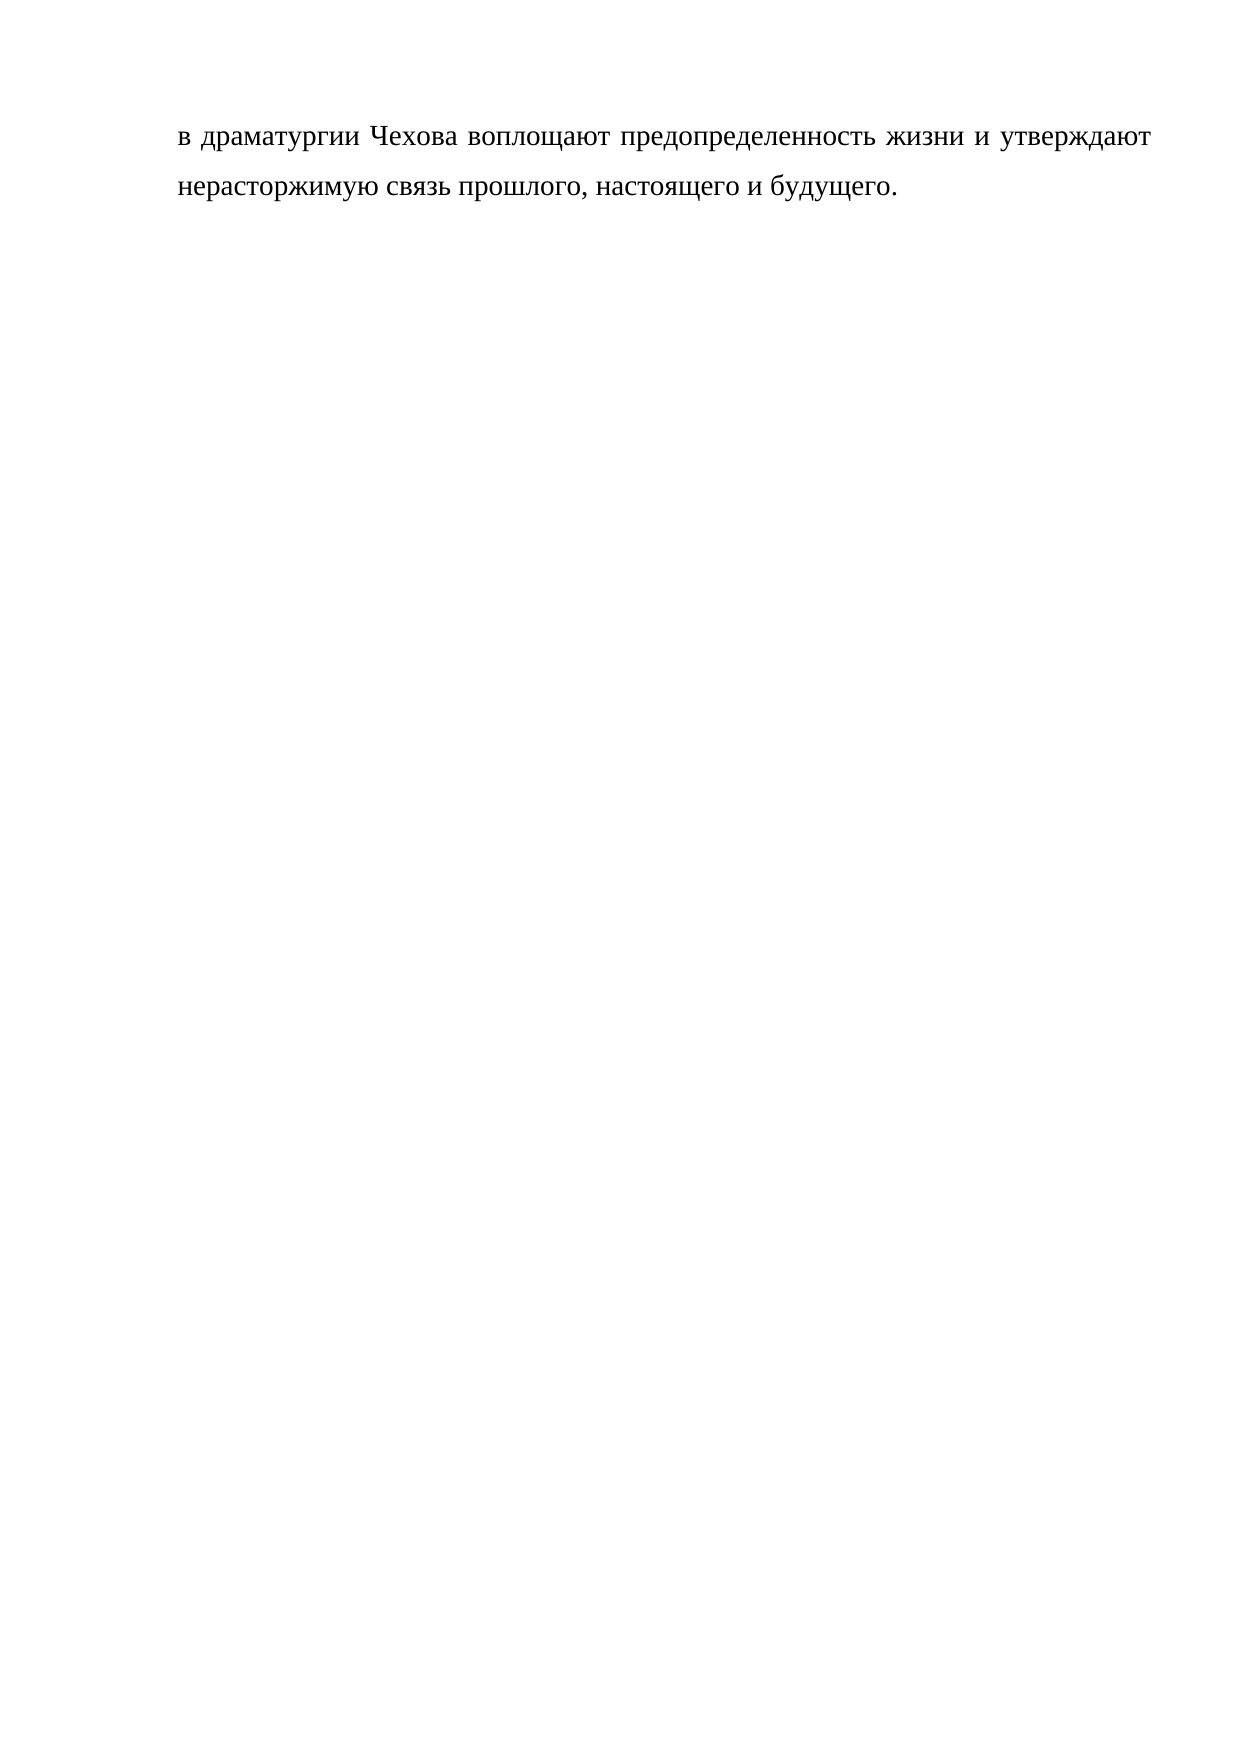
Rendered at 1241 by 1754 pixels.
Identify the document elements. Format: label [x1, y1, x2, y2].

text [177, 118, 1152, 202]
